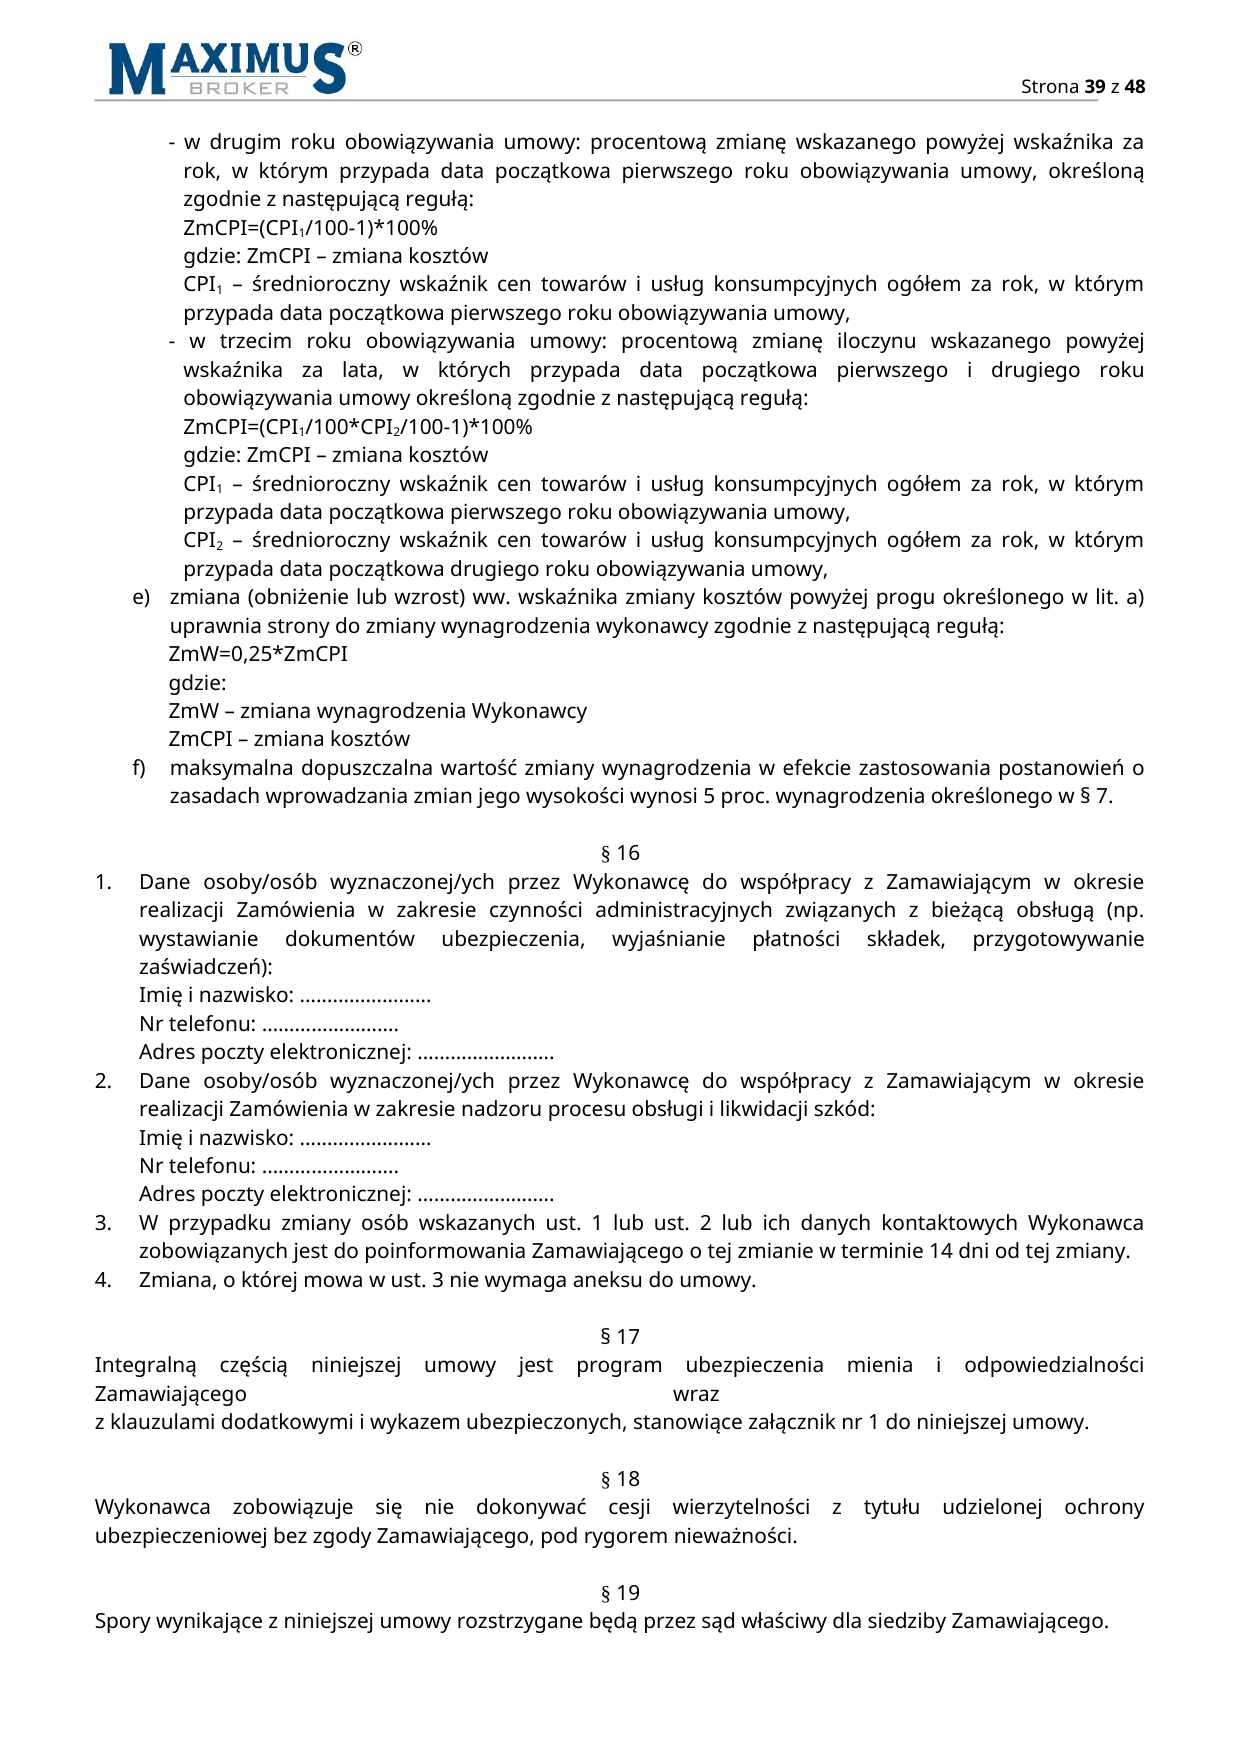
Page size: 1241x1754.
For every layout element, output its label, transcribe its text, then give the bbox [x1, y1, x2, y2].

text Wykonawca zobowiązuje się nie dokonywać cesji wierzytelności z tytułu udzielonej ochrony ubezpieczeniowej bez zgody Zamawiającego, pod rygorem nieważności. [94, 1492, 1146, 1549]
text CPI1 – średnioroczny wskaźnik cen towarów i usług konsumpcyjnych ogółem za rok, w którym przypada data początkowa pierwszego roku obowiązywania umowy, [183, 269, 1146, 326]
text 19 [94, 1578, 1146, 1606]
text § 17 [94, 1322, 1146, 1350]
text CPI1 – średnioroczny wskaźnik cen towarów i usług konsumpcyjnych ogółem za rok, w którym przypada data początkowa pierwszego roku obowiązywania umowy, [183, 469, 1146, 526]
list Nr telefonu: ……………………. [139, 1009, 1146, 1037]
picture [103, 37, 368, 99]
text gdzie: ZmCPI – zmiana kosztów [183, 440, 1146, 469]
list Dane osoby/osób wyznaczonej/ych przez Wykonawcę do współpracy z Zamawiającym w okresie realizacji Zamówienia w zakresie nadzoru procesu obsługi i likwidacji szkód: [94, 1066, 1146, 1123]
list ZmW – zmiana wynagrodzenia Wykonawcy [168, 696, 1146, 724]
text Integralną częścią niniejszej umowy jest program ubezpieczenia mienia i odpowiedzialności Zamawiającego wraz z klauzulami dodatkowymi i wykazem ubezpieczonych, stanowiące załącznik nr 1 do niniejszej umowy. [94, 1350, 1146, 1436]
list W przypadku zmiany osób wskazanych ust. 1 lub ust. 2 lub ich danych kontaktowych Wykonawca zobowiązanych jest do poinformowania Zamawiającego o tej zmianie w terminie 14 dni od tej zmiany. [94, 1208, 1146, 1265]
text gdzie: ZmCPI – zmiana kosztów [183, 241, 1146, 269]
list Nr telefonu: ……………………. [139, 1151, 1146, 1179]
list maksymalna dopuszczalna wartość zmiany wynagrodzenia w efekcie zastosowania postanowień o zasadach wprowadzania zmian jego wysokości wynosi 5 proc. wynagrodzenia określonego w § 7. [132, 753, 1146, 810]
list gdzie: [168, 668, 1146, 696]
list zmiana (obniżenie lub wzrost) ww. wskaźnika zmiany kosztów powyżej progu określonego w lit. a) uprawnia strony do zmiany wynagrodzenia wykonawcy zgodnie z następującą regułą: [132, 582, 1146, 639]
text ZmCPI=(CPI1/100-1)*100% [183, 213, 1146, 241]
text - w trzecim roku obowiązywania umowy: procentową zmianę iloczynu wskazanego powyżej wskaźnika za lata, w których przypada data początkowa pierwszego i drugiego roku obowiązywania umowy określoną zgodnie z następującą regułą: [168, 326, 1146, 412]
text CPI2 – średnioroczny wskaźnik cen towarów i usług konsumpcyjnych ogółem za rok, w którym przypada data początkowa drugiego roku obowiązywania umowy, [183, 526, 1146, 582]
list ZmW=0,25*ZmCPI [168, 639, 1146, 668]
text - w drugim roku obowiązywania umowy: procentową zmianę wskazanego powyżej wskaźnika za rok, w którym przypada data początkowa pierwszego roku obowiązywania umowy, określoną zgodnie z następującą regułą: [168, 127, 1146, 213]
text ZmCPI=(CPI1/100*CPI2/100-1)*100% [183, 412, 1146, 440]
list ZmCPI – zmiana kosztów [168, 724, 1146, 753]
text 18 [94, 1464, 1146, 1492]
list Adres poczty elektronicznej: ……………………. [139, 1179, 1146, 1208]
list Imię i nazwisko: …………………… [139, 1123, 1146, 1151]
list Adres poczty elektronicznej: ……………………. [139, 1037, 1146, 1066]
text 16 [94, 838, 1146, 867]
list Dane osoby/osób wyznaczonej/ych przez Wykonawcę do współpracy z Zamawiającym w okresie realizacji Zamówienia w zakresie czynności administracyjnych związanych z bieżącą obsługą (np. wystawianie dokumentów ubezpieczenia, wyjaśnianie płatności składek, przygotowywanie zaświadczeń): [94, 867, 1146, 981]
text Spory wynikające z niniejszej umowy rozstrzygane będą przez sąd właściwy dla siedziby Zamawiającego. [94, 1606, 1146, 1634]
list Zmiana, o której mowa w ust. 3 nie wymaga aneksu do umowy. [94, 1265, 1146, 1293]
list Imię i nazwisko: …………………… [139, 981, 1146, 1009]
